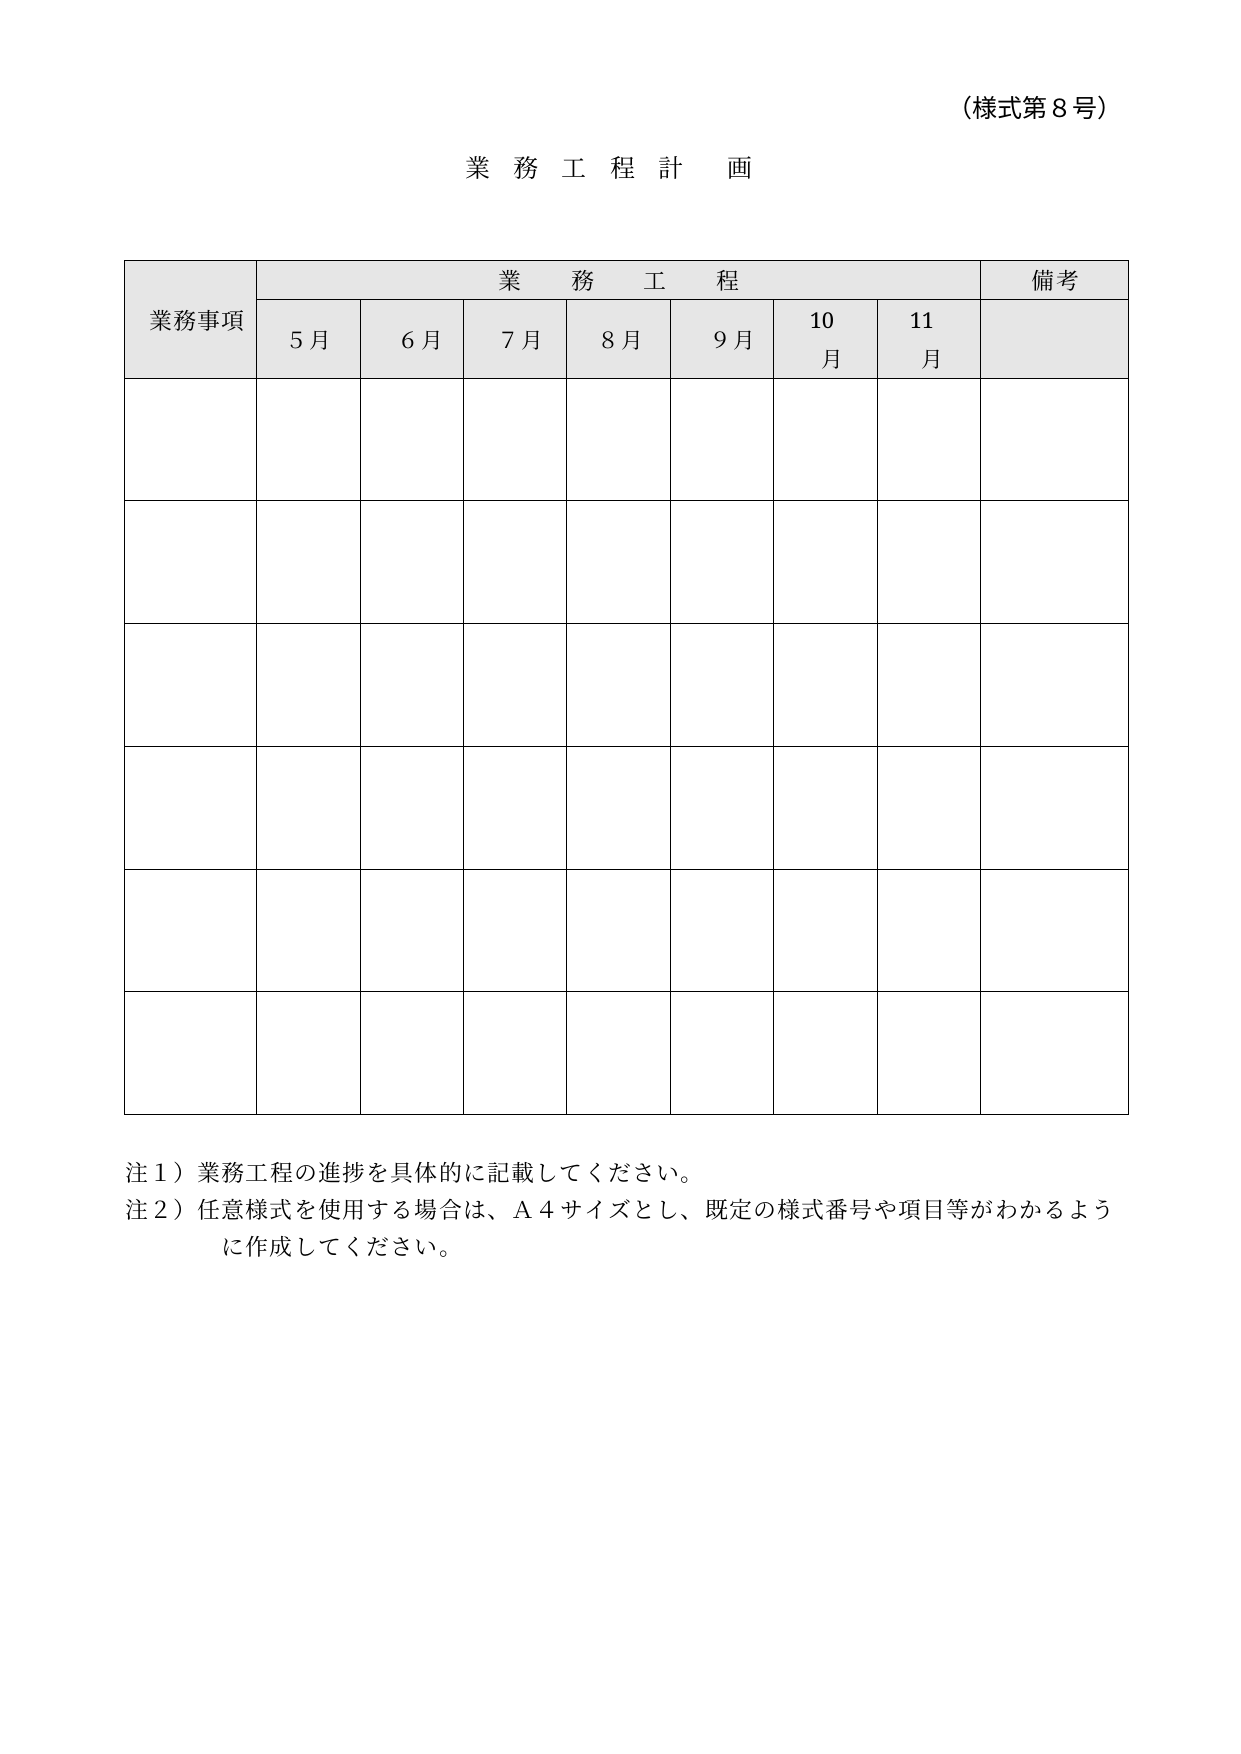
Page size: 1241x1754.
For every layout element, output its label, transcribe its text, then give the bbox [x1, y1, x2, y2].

table_cell ６月 [361, 300, 463, 378]
table_cell [981, 747, 1128, 868]
table_cell ７月 [464, 300, 566, 378]
table_cell [464, 747, 566, 868]
table_cell [671, 501, 773, 623]
table_cell [774, 624, 877, 746]
table_cell [878, 992, 980, 1114]
table_cell [567, 624, 670, 746]
table_cell [125, 992, 256, 1114]
table_cell [878, 379, 980, 500]
text 業務工程計画 [125, 148, 1116, 185]
table_cell [361, 870, 463, 991]
table_cell [981, 870, 1128, 991]
table_cell [981, 992, 1128, 1114]
table_header 業務事項 [125, 261, 256, 378]
table_cell ８月 [567, 300, 670, 378]
table_cell [774, 992, 877, 1114]
table_cell [981, 501, 1128, 623]
table_cell [981, 300, 1128, 378]
table_cell [464, 379, 566, 500]
table_cell [878, 870, 980, 991]
table_cell [257, 747, 360, 868]
table_cell 11月 [878, 300, 980, 378]
table_cell [361, 992, 463, 1114]
table_cell [567, 992, 670, 1114]
table_cell [878, 624, 980, 746]
table_cell [361, 501, 463, 623]
table_cell [671, 992, 773, 1114]
table_cell [774, 379, 877, 500]
table_cell [774, 747, 877, 868]
table_cell [361, 379, 463, 500]
table_cell [878, 501, 980, 623]
table_cell [125, 747, 256, 868]
text 注１）業務工程の進捗を具体的に記載してください。 [125, 1152, 1116, 1190]
table_cell [981, 624, 1128, 746]
table_cell [567, 501, 670, 623]
table_cell 10月 [774, 300, 877, 378]
table_cell [257, 379, 360, 500]
table_cell [125, 501, 256, 623]
table_cell [567, 870, 670, 991]
table_cell [671, 379, 773, 500]
table_cell [464, 501, 566, 623]
table_cell [671, 747, 773, 868]
table_cell [125, 870, 256, 991]
table_cell [361, 624, 463, 746]
table_cell [671, 870, 773, 991]
table_cell [257, 501, 360, 623]
table_cell [257, 992, 360, 1114]
table_cell ５月 [257, 300, 360, 378]
table_cell [257, 624, 360, 746]
text 注２）任意様式を使用する場合は、Ａ４サイズとし、既定の様式番号や項目等がわかるように作成してください。 [125, 1190, 1116, 1264]
table_cell [774, 870, 877, 991]
table_cell [878, 747, 980, 868]
table_header 業 務 工 程 [257, 261, 980, 299]
table_cell [464, 624, 566, 746]
table_cell [567, 747, 670, 868]
table_cell [774, 501, 877, 623]
table_cell [671, 624, 773, 746]
table_cell [464, 992, 566, 1114]
table_header 備考 [981, 261, 1128, 299]
table_cell ９月 [671, 300, 773, 378]
table_cell [257, 870, 360, 991]
table_cell [567, 379, 670, 500]
table_cell [361, 747, 463, 868]
table_cell [464, 870, 566, 991]
table_cell [125, 624, 256, 746]
table_cell [981, 379, 1128, 500]
table_cell [125, 379, 256, 500]
